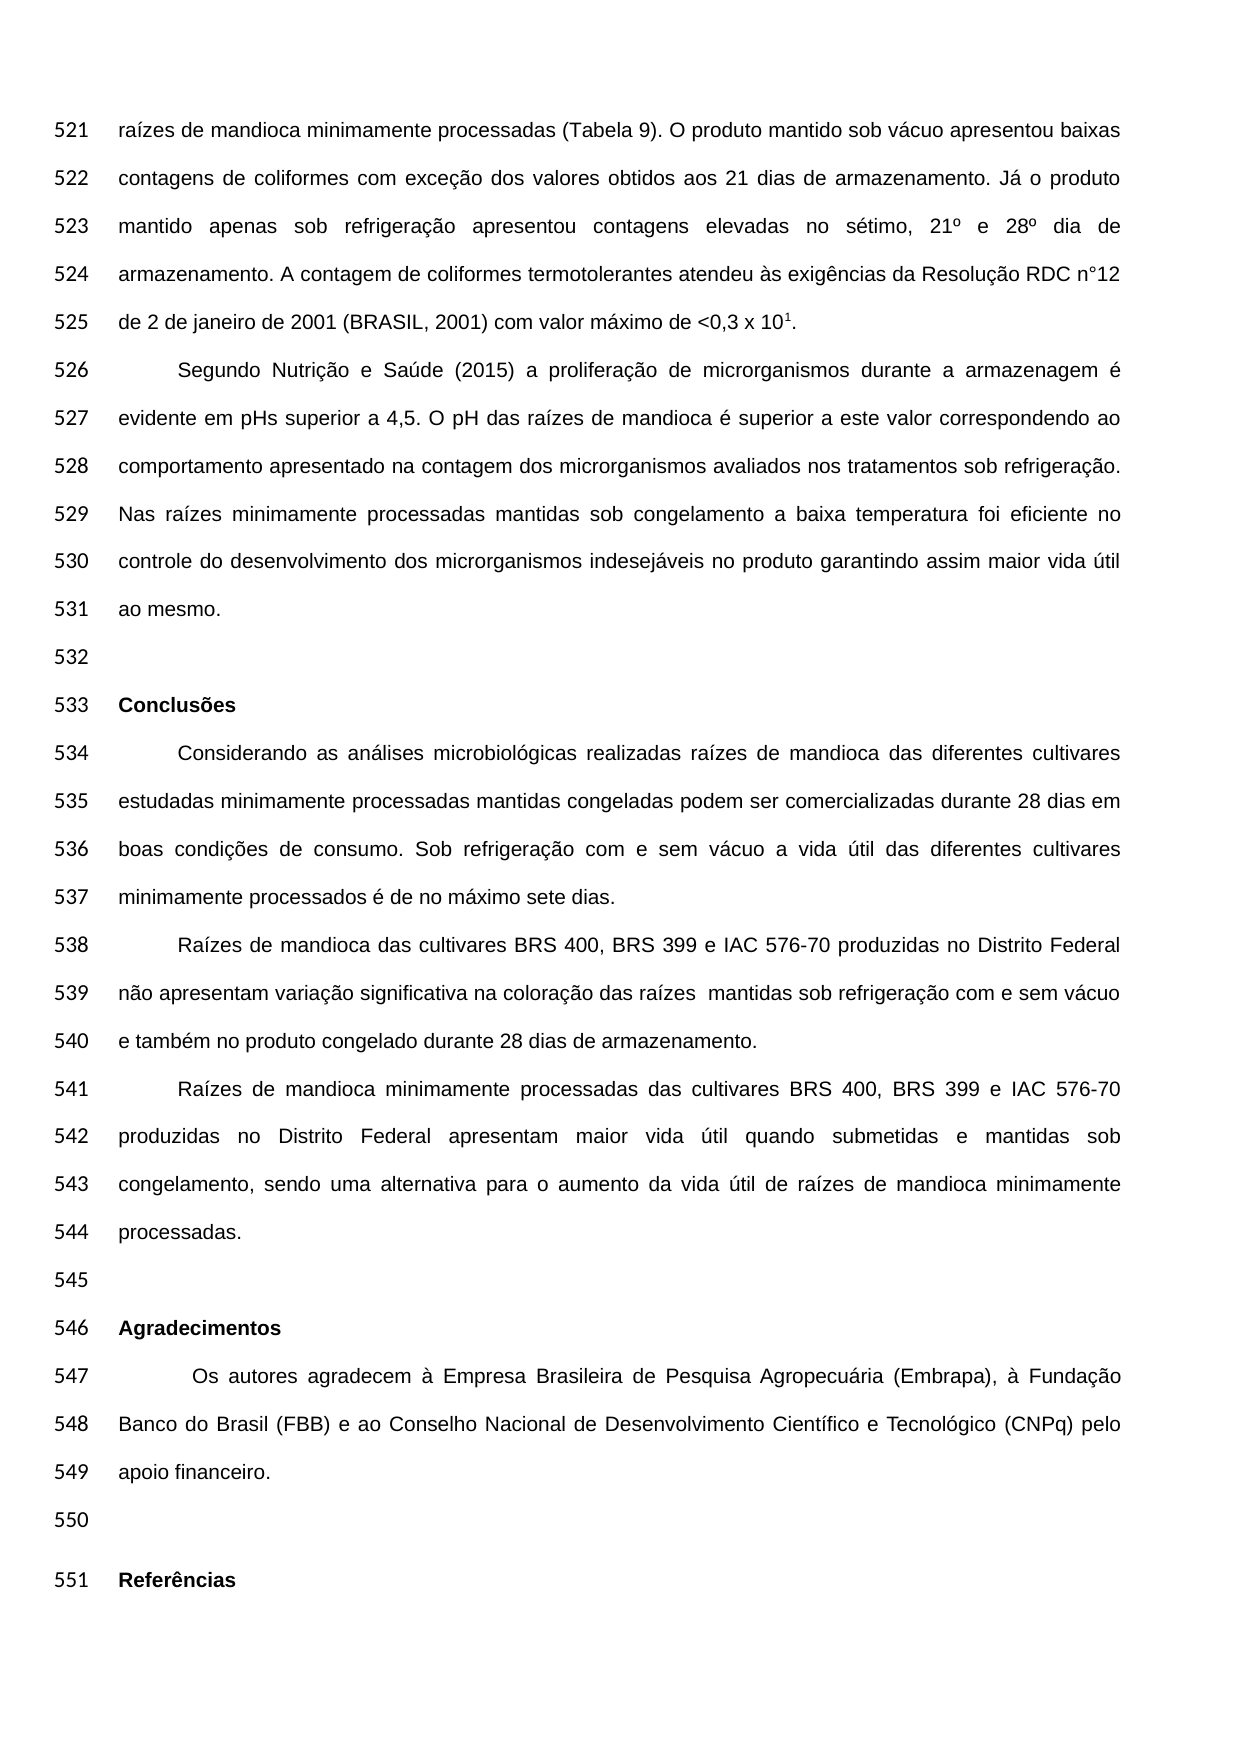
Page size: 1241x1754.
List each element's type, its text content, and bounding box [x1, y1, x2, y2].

text Agradecimentos [118, 1316, 1122, 1340]
text Considerando as análises microbiológicas realizadas raízes de mandioca das diferentes cultivares estudadas minimamente processadas mantidas congeladas podem ser comercializadas durante 28 dias em boas condições de consumo. Sob refrigeração com e sem vácuo a vida útil das diferentes cultivares minimamente processados é de no máximo sete dias. [118, 741, 1122, 909]
text Os autores agradecem à Empresa Brasileira de Pesquisa Agropecuária (Embrapa), à Fundação Banco do Brasil (FBB) e ao Conselho Nacional de Desenvolvimento Científico e Tecnológico (CNPq) pelo apoio financeiro. [118, 1364, 1122, 1484]
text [118, 118, 1122, 334]
text Raízes de mandioca minimamente processadas das cultivares BRS 400, BRS 399 e IAC 576-70 produzidas no Distrito Federal apresentam maior vida útil quando submetidas e mantidas sob congelamento, sendo uma alternativa para o aumento da vida útil de raízes de mandioca minimamente processadas. [118, 1076, 1122, 1244]
text Conclusões [118, 693, 1122, 717]
text Referências [118, 1568, 1122, 1592]
text Segundo Nutrição e Saúde (2015) a proliferação de microrganismos durante a armazenagem é evidente em pHs superior a 4,5. O pH das raízes de mandioca é superior a este valor correspondendo ao comportamento apresentado na contagem dos microrganismos avaliados nos tratamentos sob refrigeração. Nas raízes minimamente processadas mantidas sob congelamento a baixa temperatura foi eficiente no controle do desenvolvimento dos microrganismos indesejáveis no produto garantindo assim maior vida útil ao mesmo. [118, 358, 1122, 621]
text Raízes de mandioca das cultivares BRS 400, BRS 399 e IAC 576-70 produzidas no Distrito Federal não apresentam variação significativa na coloração das raízes mantidas sob refrigeração com e sem vácuo e também no produto congelado durante 28 dias de armazenamento. [118, 933, 1122, 1052]
